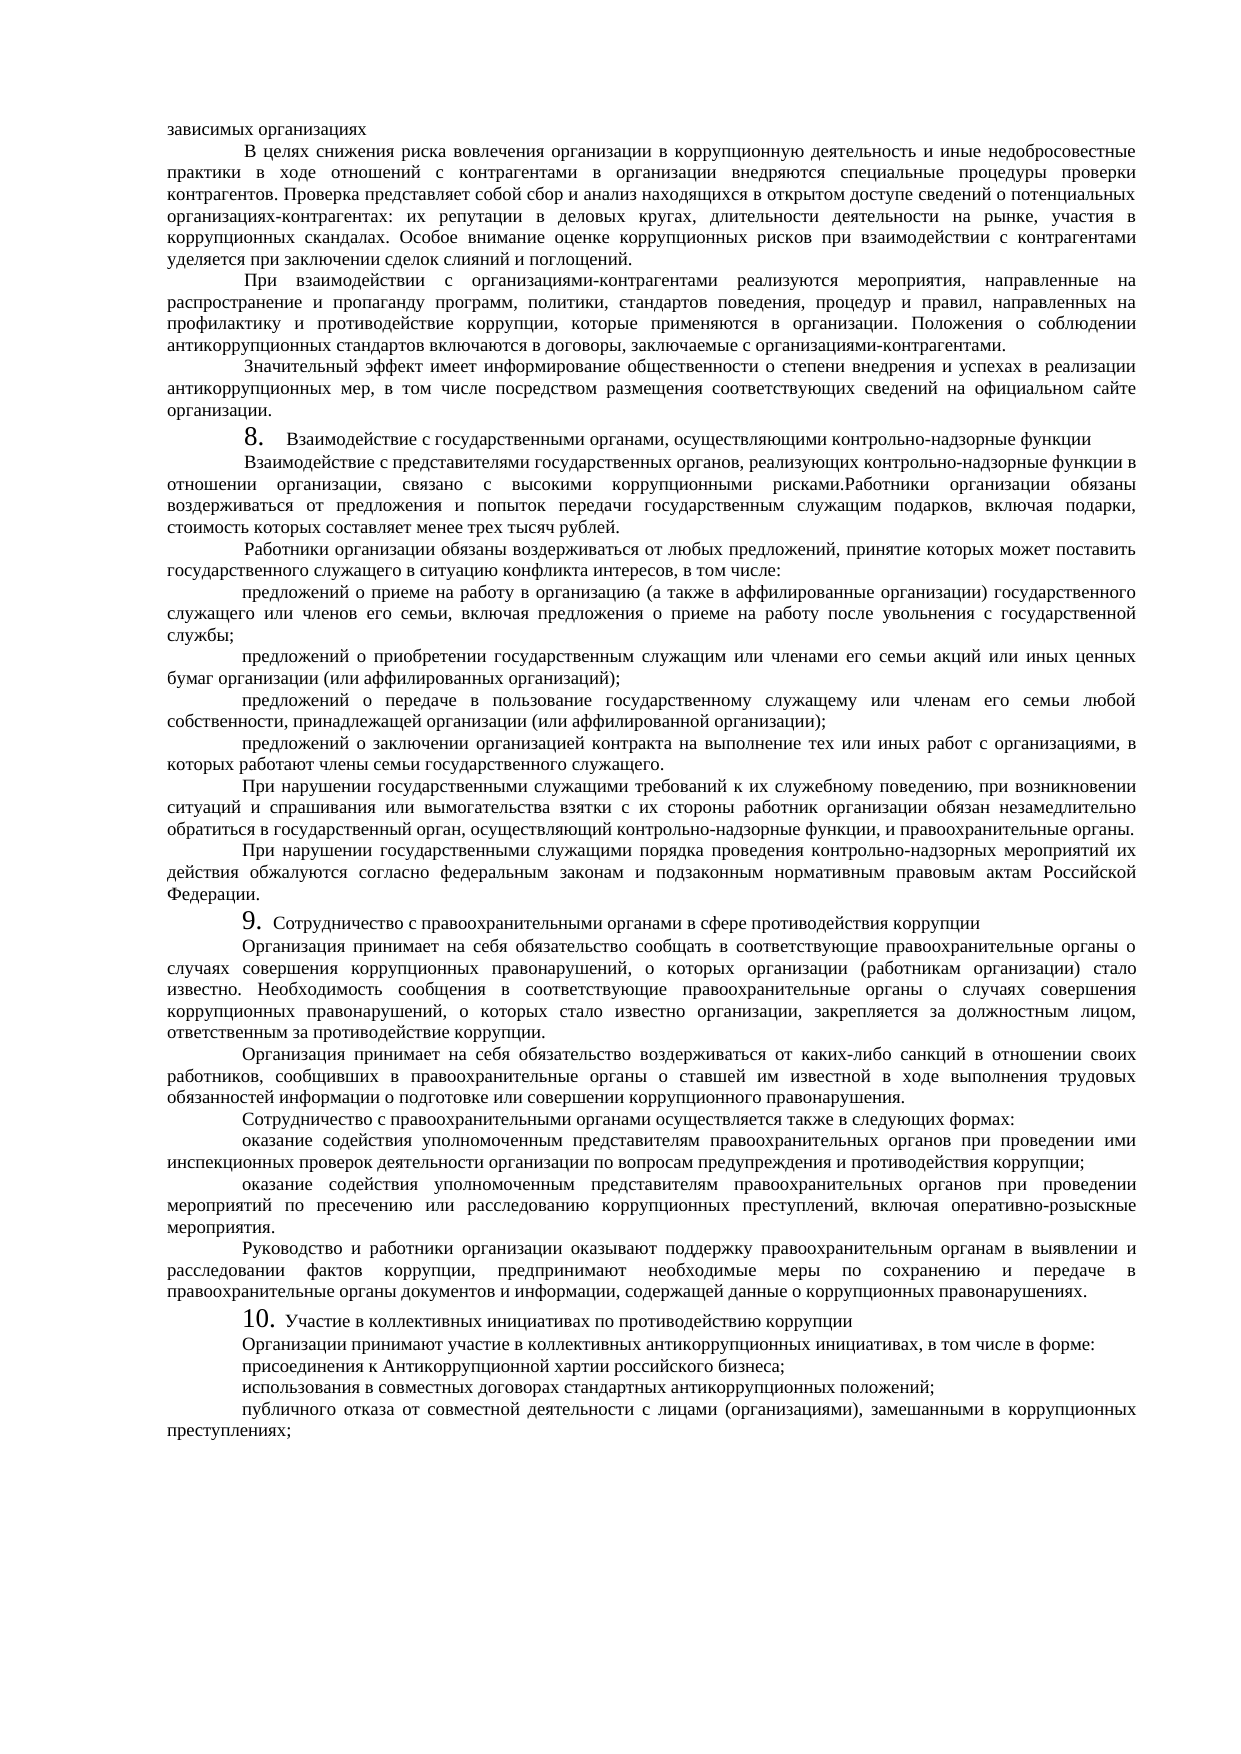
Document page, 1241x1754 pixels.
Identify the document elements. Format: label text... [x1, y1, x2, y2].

list Участие в коллективных инициативах по противодействию коррупции [167, 1302, 1138, 1333]
text предложений о передаче в пользование государственному служащему или членам его семьи любой собственности, принадлежащей организации (или аффилированной организации); [167, 688, 1138, 732]
text предложений о приеме на работу в организацию (а также в аффилированные организации) государственного служащего или членов его семьи, включая предложения о приеме на работу после увольнения с государственной службы; [167, 581, 1138, 645]
text публичного отказа от совместной деятельности с лицами (организациями), замешанными в коррупционных преступлениях; [167, 1398, 1138, 1441]
text предложений о приобретении государственным служащим или членами его семьи акций или иных ценных бумаг организации (или аффилированных организаций); [167, 645, 1138, 688]
text использования в совместных договорах стандартных антикоррупционных положений; [167, 1376, 1138, 1398]
text Организации принимают участие в коллективных антикоррупционных инициативах, в том числе в форме: [167, 1333, 1138, 1354]
text Работники организации обязаны воздерживаться от любых предложений, принятие которых может поставить государственного служащего в ситуацию конфликта интересов, в том числе: [167, 537, 1138, 581]
text При нарушении государственными служащими требований к их служебному поведению, при возникновении ситуаций и спрашивания или вымогательства взятки с их стороны работник организации обязан незамедлительно обратиться в государственный орган, осуществляющий контрольно-надзорные функции, и правоохранительные органы. [167, 775, 1138, 839]
text присоединения к Антикоррупционной хартии российского бизнеса; [167, 1354, 1138, 1376]
text При нарушении государственными служащими порядка проведения контрольно-надзорных мероприятий их действия обжалуются согласно федеральным законам и подзаконным нормативным правовым актам Российской Федерации. [167, 839, 1138, 904]
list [167, 118, 1138, 140]
text Взаимодействие с представителями государственных органов, реализующих контрольно-надзорные функции в отношении организации, связано с высокими коррупционными рисками.Работники организации обязаны воздерживаться от предложения и попыток передачи государственным служащим подарков, включая подарки, стоимость которых составляет менее трех тысяч рублей. [167, 451, 1138, 537]
text В целях снижения риска вовлечения организации в коррупционную деятельность и иные недобросовестные практики в ходе отношений с контрагентами в организации внедряются специальные процедуры проверки контрагентов. Проверка представляет собой сбор и анализ находящихся в открытом доступе сведений о потенциальных организациях-контрагентах: их репутации в деловых кругах, длительности деятельности на рынке, участия в коррупционных скандалах. Особое внимание оценке коррупционных рисков при взаимодействии с контрагентами уделяется при заключении сделок слияний и поглощений. [167, 140, 1138, 269]
text Организация принимает на себя обязательство воздерживаться от каких-либо санкций в отношении своих работников, сообщивших в правоохранительные органы о ставшей им известной в ходе выполнения трудовых обязанностей информации о подготовке или совершении коррупционного правонарушения. [167, 1043, 1138, 1108]
text Значительный эффект имеет информирование общественности о степени внедрения и успехах в реализации антикоррупционных мер, в том числе посредством размещения соответствующих сведений на официальном сайте организации. [167, 355, 1138, 420]
text оказание содействия уполномоченным представителям правоохранительных органов при проведении ими инспекционных проверок деятельности организации по вопросам предупреждения и противодействия коррупции; [167, 1129, 1138, 1172]
text Сотрудничество с правоохранительными органами осуществляется также в следующих формах: [167, 1108, 1138, 1129]
text При взаимодействии с организациями-контрагентами реализуются мероприятия, направленные на распространение и пропаганду программ, политики, стандартов поведения, процедур и правил, направленных на профилактику и противодействие коррупции, которые применяются в организации. Положения о соблюдении антикоррупционных стандартов включаются в договоры, заключаемые с организациями-контрагентами. [167, 269, 1138, 355]
list Взаимодействие с государственными органами, осуществляющими контрольно-надзорные функции [167, 420, 1138, 451]
text Организация принимает на себя обязательство сообщать в соответствующие правоохранительные органы о случаях совершения коррупционных правонарушений, о которых организации (работникам организации) стало известно. Необходимость сообщения в соответствующие правоохранительные органы о случаях совершения коррупционных правонарушений, о которых стало известно организации, закрепляется за должностным лицом, ответственным за противодействие коррупции. [167, 935, 1138, 1043]
text Руководство и работники организации оказывают поддержку правоохранительным органам в выявлении и расследовании фактов коррупции, предпринимают необходимые меры по сохранению и передаче в правоохранительные органы документов и информации, содержащей данные о коррупционных правонарушениях. [167, 1237, 1138, 1302]
text предложений о заключении организацией контракта на выполнение тех или иных работ с организациями, в которых работают члены семьи государственного служащего. [167, 732, 1138, 775]
list Сотрудничество с правоохранительными органами в сфере противодействия коррупции [167, 904, 1138, 935]
text оказание содействия уполномоченным представителям правоохранительных органов при проведении мероприятий по пресечению или расследованию коррупционных преступлений, включая оперативно-розыскные мероприятия. [167, 1172, 1138, 1237]
